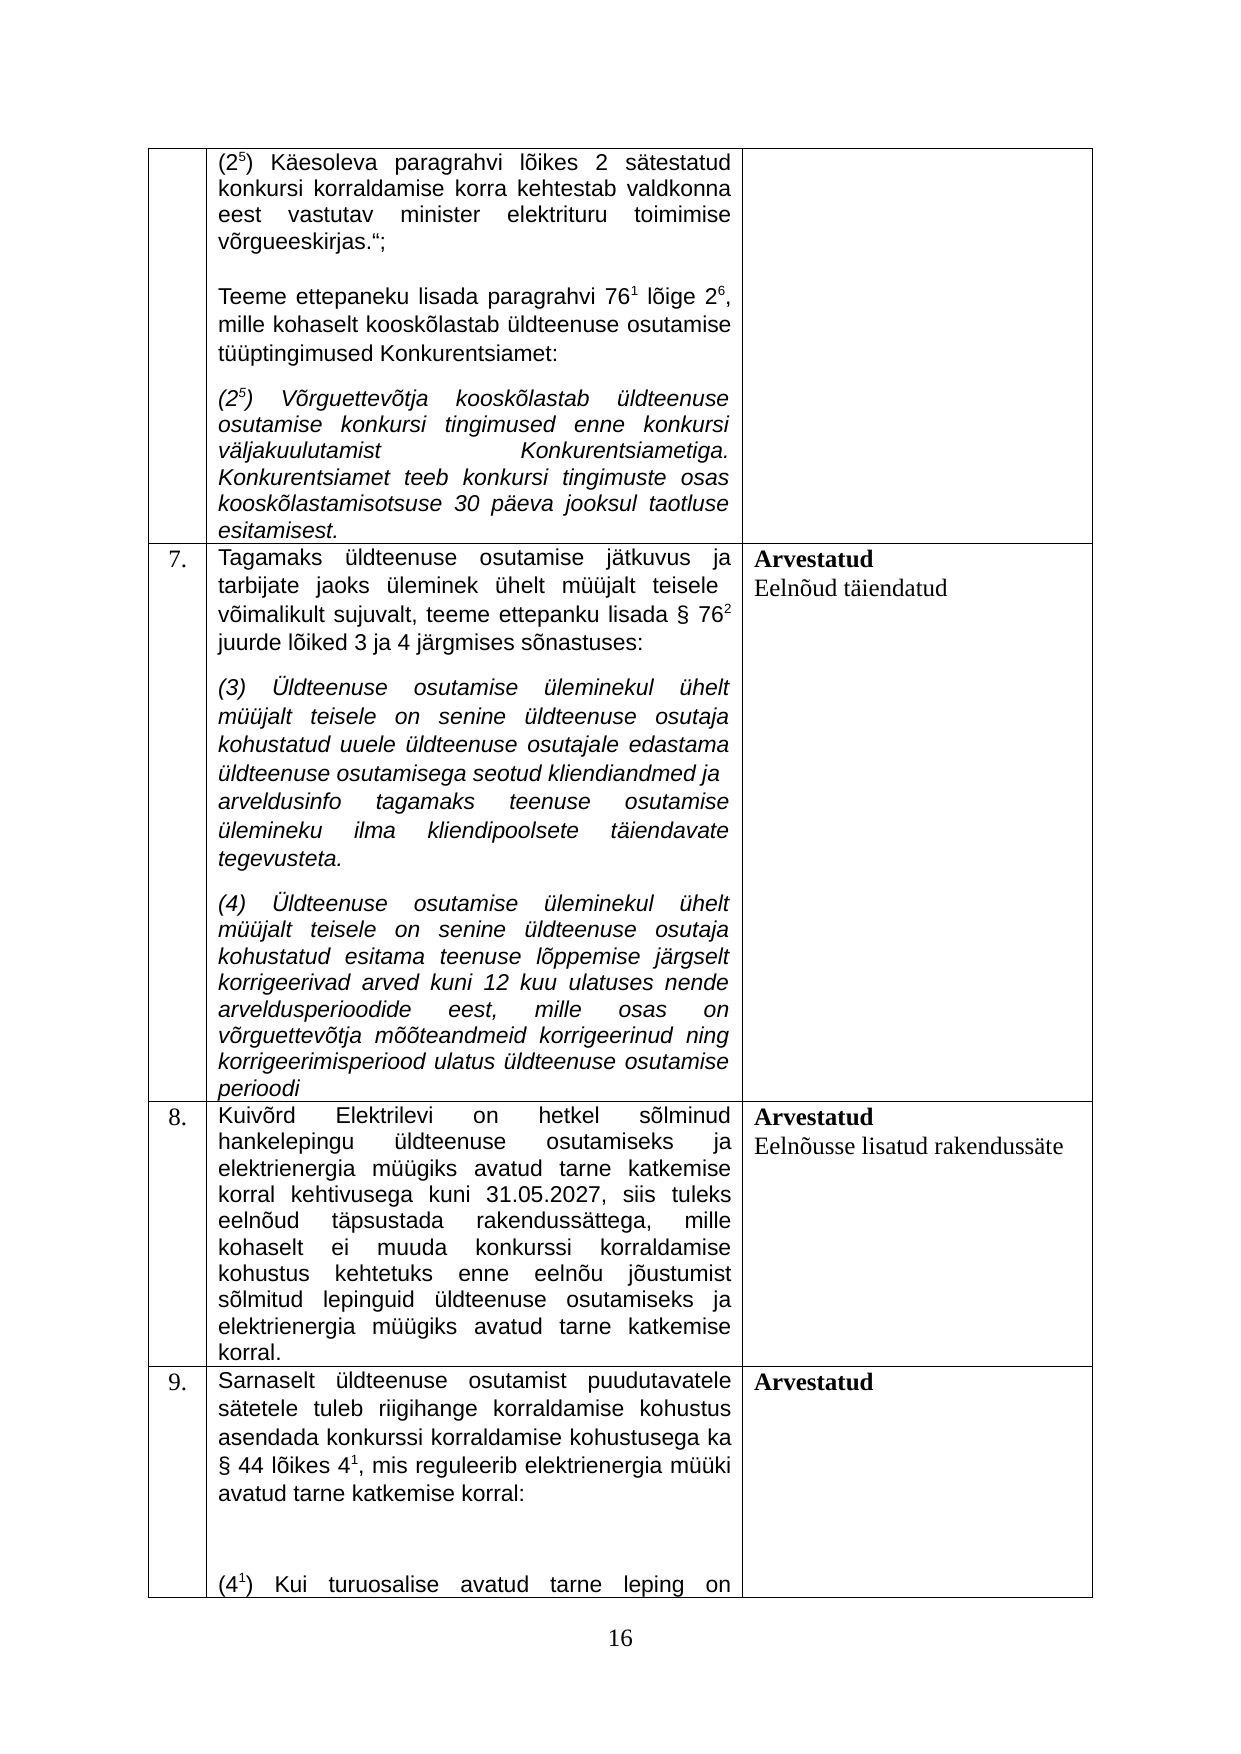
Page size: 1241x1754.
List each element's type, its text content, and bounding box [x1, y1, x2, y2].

table_cell Arvestatud Eelnõud täiendatud [743, 544, 1092, 1101]
table_cell Arvestatud [743, 1367, 1092, 1597]
table_cell 6. [149, 149, 206, 543]
table_cell Kuivõrd Elektrilevi on hetkel sõlminud hankelepingu üldteenuse osutamiseks ja elektrienergia müügiks avatud tarne katkemise korral kehtivusega kuni 31.05.2027, siis tuleks eelnõud täpsustada rakendussättega, mille kohaselt ei muuda konkurssi korraldamise kohustus kehtetuks enne eelnõu jõustumist sõlmitud lepinguid üldteenuse osutamiseks ja elektrienergia müügiks avatud tarne katkemise korral. [207, 1102, 742, 1366]
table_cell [743, 149, 1092, 543]
table_cell Arvestatud Eelnõusse lisatud rakendussäte [743, 1102, 1092, 1366]
table_cell Tagamaks üldteenuse osutamise jätkuvus ja tarbijate jaoks üleminek ühelt müüjalt teisele võimalikult sujuvalt, teeme ettepanku lisada § 762 juurde lõiked 3 ja 4 järgmises sõnastuses: (3) Üldteenuse osutamise üleminekul ühelt müüjalt teisele on senine üldteenuse osutaja kohustatud uuele üldteenuse osutajale edastama üldteenuse osutamisega seotud kliendiandmed ja arveldusinfo tagamaks teenuse osutamise ülemineku ilma kliendipoolsete täiendavate tegevusteta. (4) Üldteenuse osutamise üleminekul ühelt müüjalt teisele on senine üldteenuse osutaja kohustatud esitama teenuse lõppemise järgselt korrigeerivad arved kuni 12 kuu ulatuses nende arveldusperioodide eest, mille osas on võrguettevõtja mõõteandmeid korrigeerinud ning korrigeerimisperiood ulatus üldteenuse osutamise perioodi [207, 544, 742, 1101]
table_cell 7. [149, 544, 206, 1101]
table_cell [207, 1367, 742, 1597]
table_cell 8. [149, 1102, 206, 1366]
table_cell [207, 149, 742, 543]
table_cell 9. [149, 1367, 206, 1597]
